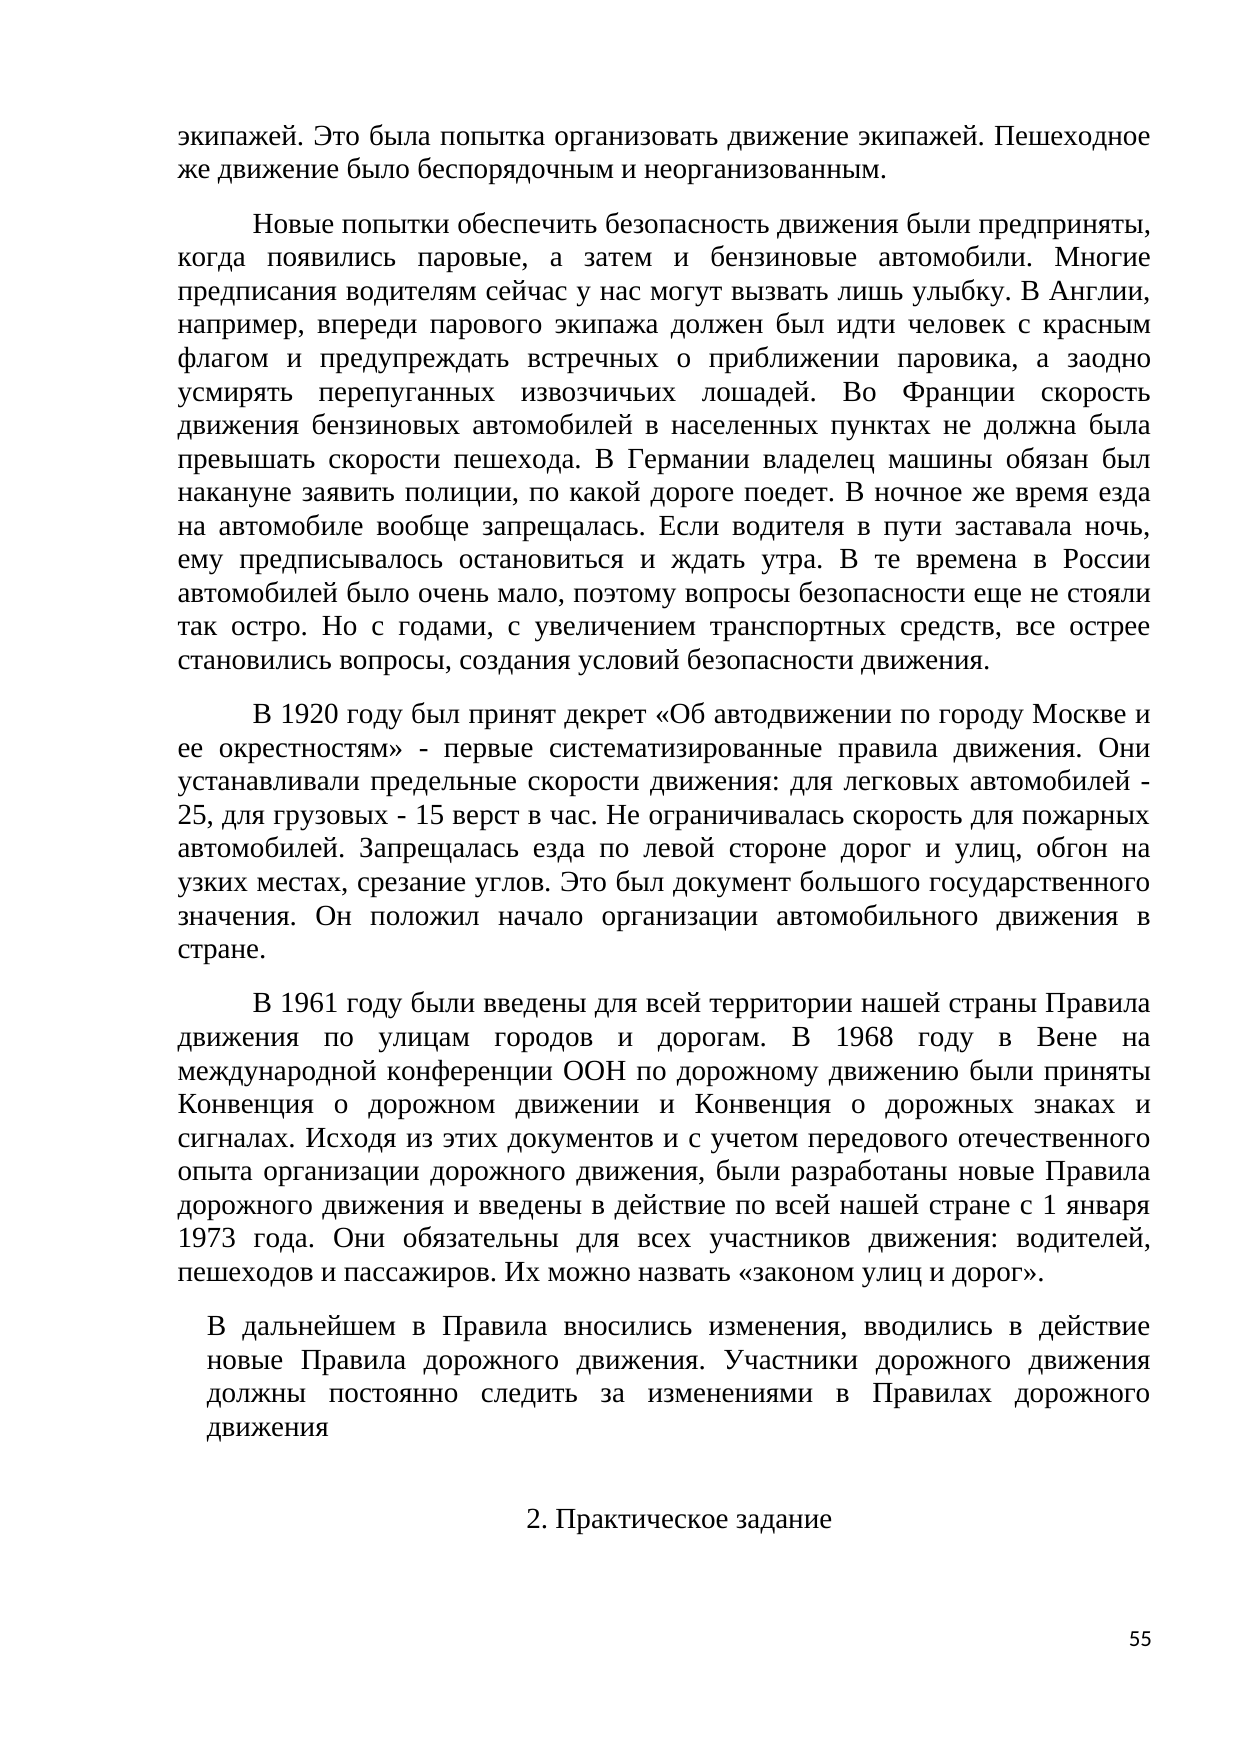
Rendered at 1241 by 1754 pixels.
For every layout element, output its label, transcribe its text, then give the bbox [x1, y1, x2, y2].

text Новые попытки обеспечить безопасность движения были предприняты, когда появились паровые, а затем и бензиновые автомобили. Многие предписания водителям сейчас у нас могут вызвать лишь улыбку. В Англии, например, впереди парового экипажа должен был идти человек с красным флагом и предупреждать встречных о приближении паровика, а заодно усмирять перепуганных извозчичьих лошадей. Во Франции скорость движения бензиновых автомобилей в населенных пунктах не должна была превышать скорости пешехода. В Германии владелец машины обязан был накануне заявить полиции, по какой дороге поедет. В ночное же время езда на автомобиле вообще запрещалась. Если водителя в пути заставала ночь, ему предписывалось остановиться и ждать утра. В те времена в России автомобилей было очень мало, поэтому вопросы безопасности еще не стояли так остро. Но с годами, с увеличением транспортных средств, все острее становились вопросы, создания условий безопасности движения. [177, 206, 1152, 676]
text 2. Практическое задание [207, 1501, 1152, 1534]
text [177, 118, 1152, 185]
text В 1920 году был принят декрет «Об автодвижении по городу Москве и ее окрестностям» - первые систематизированные правила движения. Они устанавливали предельные скорости движения: для легковых автомобилей - 25, для грузовых - 15 верст в час. Не ограничивалась скорость для пожарных автомобилей. Запрещалась езда по левой стороне дорог и улиц, обгон на узких местах, срезание углов. Это был документ большого государственного значения. Он положил начало организации автомобильного движения в стране. [177, 696, 1152, 965]
text В 1961 году были введены для всей территории нашей страны Правила движения по улицам городов и дорогам. В 1968 году в Вене на международной конференции ООН по дорожному движению были приняты Конвенция о дорожном движении и Конвенция о дорожных знаках и сигналах. Исходя из этих документов и с учетом передового отечественного опыта организации дорожного движения, были разработаны новые Правила дорожного движения и введены в действие по всей нашей стране с 1 января 1973 года. Они обязательны для всех участников движения: водителей, пешеходов и пассажиров. Их можно назвать «законом улиц и дорог». [177, 986, 1152, 1287]
text В дальнейшем в Правила вносились изменения, вводились в действие новые Правила дорожного движения. Участники дорожного движения должны постоянно следить за изменениями в Правилах дорожного движения [207, 1308, 1152, 1442]
